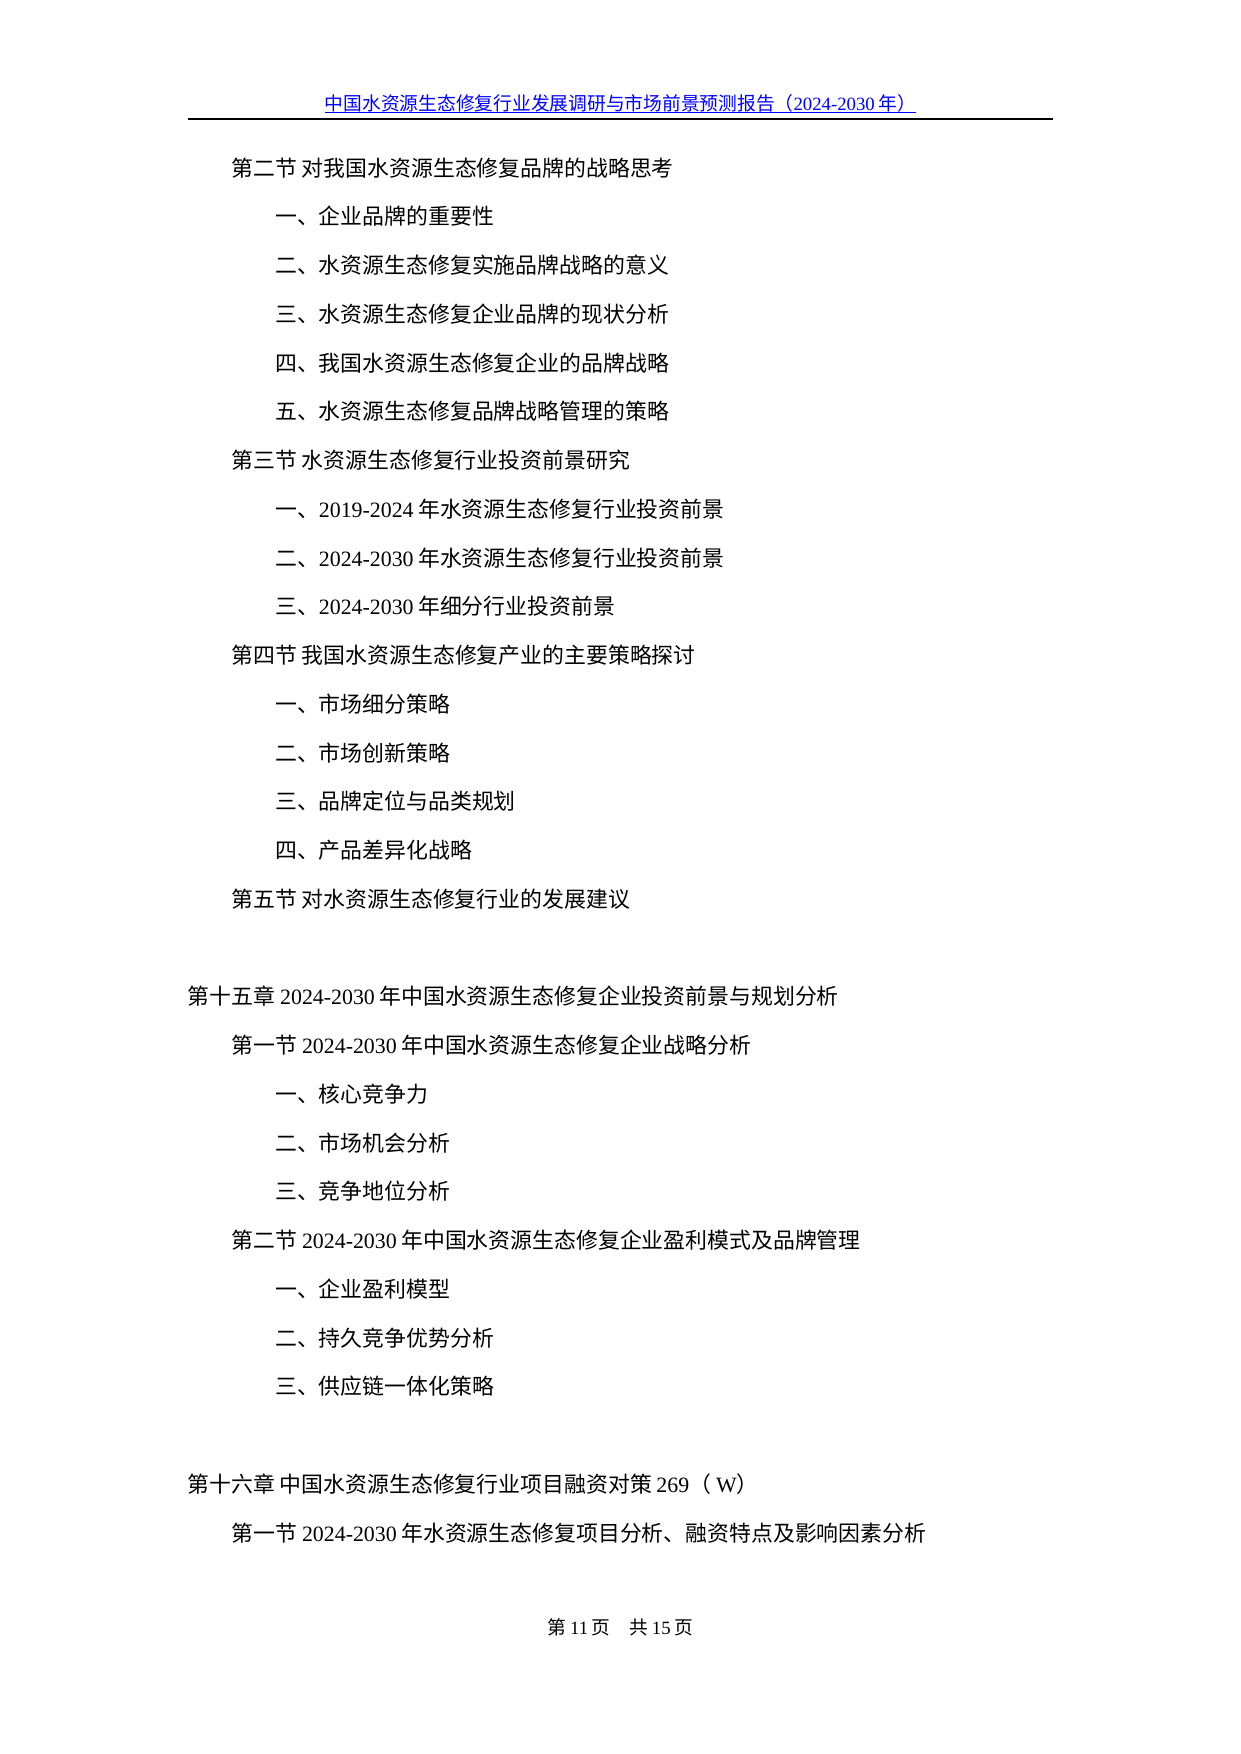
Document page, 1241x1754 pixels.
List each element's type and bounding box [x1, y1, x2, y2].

text [187, 150, 1053, 1548]
